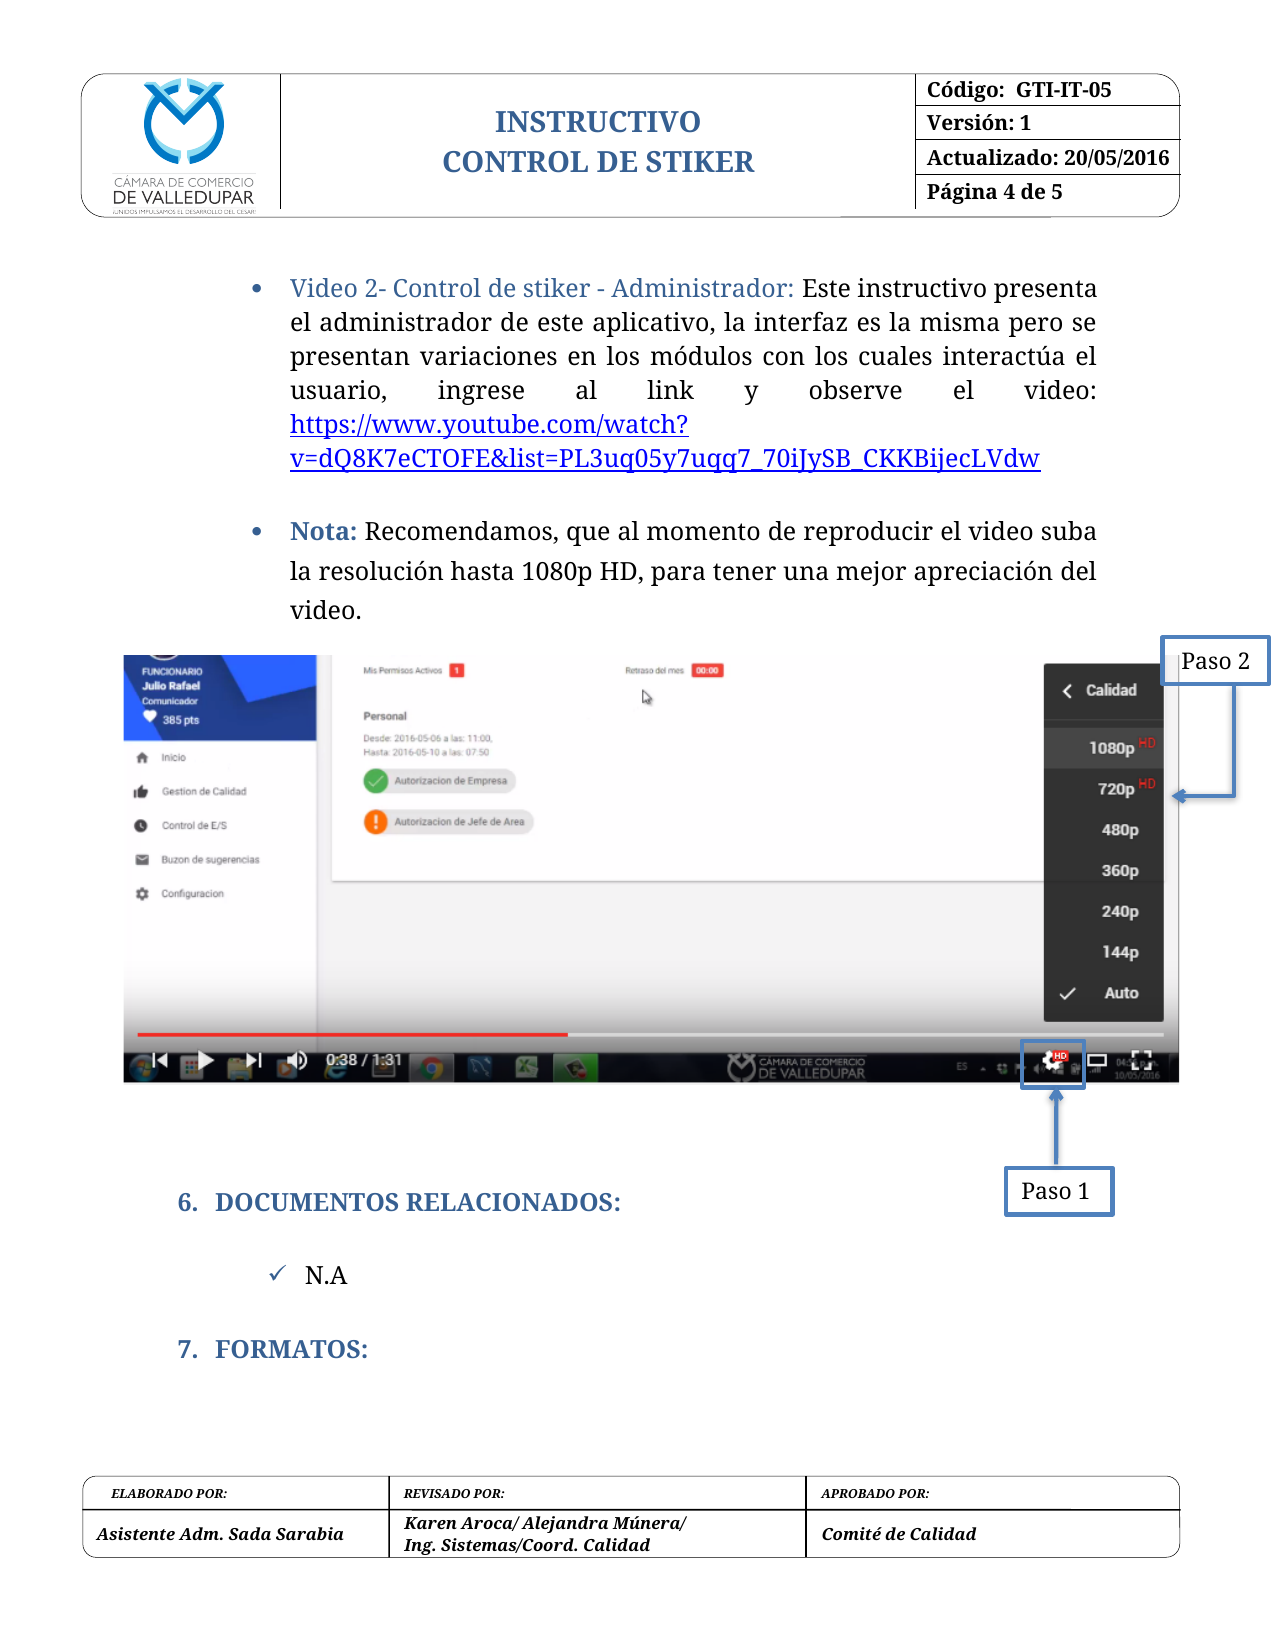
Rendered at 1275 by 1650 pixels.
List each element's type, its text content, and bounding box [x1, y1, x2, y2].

list Nota: Recomendamos, que al momento de reproducir el video suba la resolución hasta 1080p HD, para tener una mejor apreciación del video. [252, 514, 1098, 626]
picture [112, 78, 256, 214]
list DOCUMENTOS RELACIONADOS: [177, 1185, 1098, 1219]
list N.A [267, 1258, 1098, 1292]
list FORMATOS: [177, 1331, 1098, 1365]
list Video 2- Control de stiker - Administrador: Este instructivo presenta el administrador de este aplicativo, la interfaz es la misma pero se presentan variaciones en los módulos con los cuales interactúa el usuario, ingrese al link y observe el video: https://www.youtube.com/watch?v=dQ8K7eCTOFE&list=PL3uq05y7uqq7_70iJySB_CKKBijecLVdw [252, 271, 1098, 475]
picture [123, 655, 1180, 1085]
picture [1165, 655, 1180, 682]
picture [1024, 1043, 1082, 1085]
